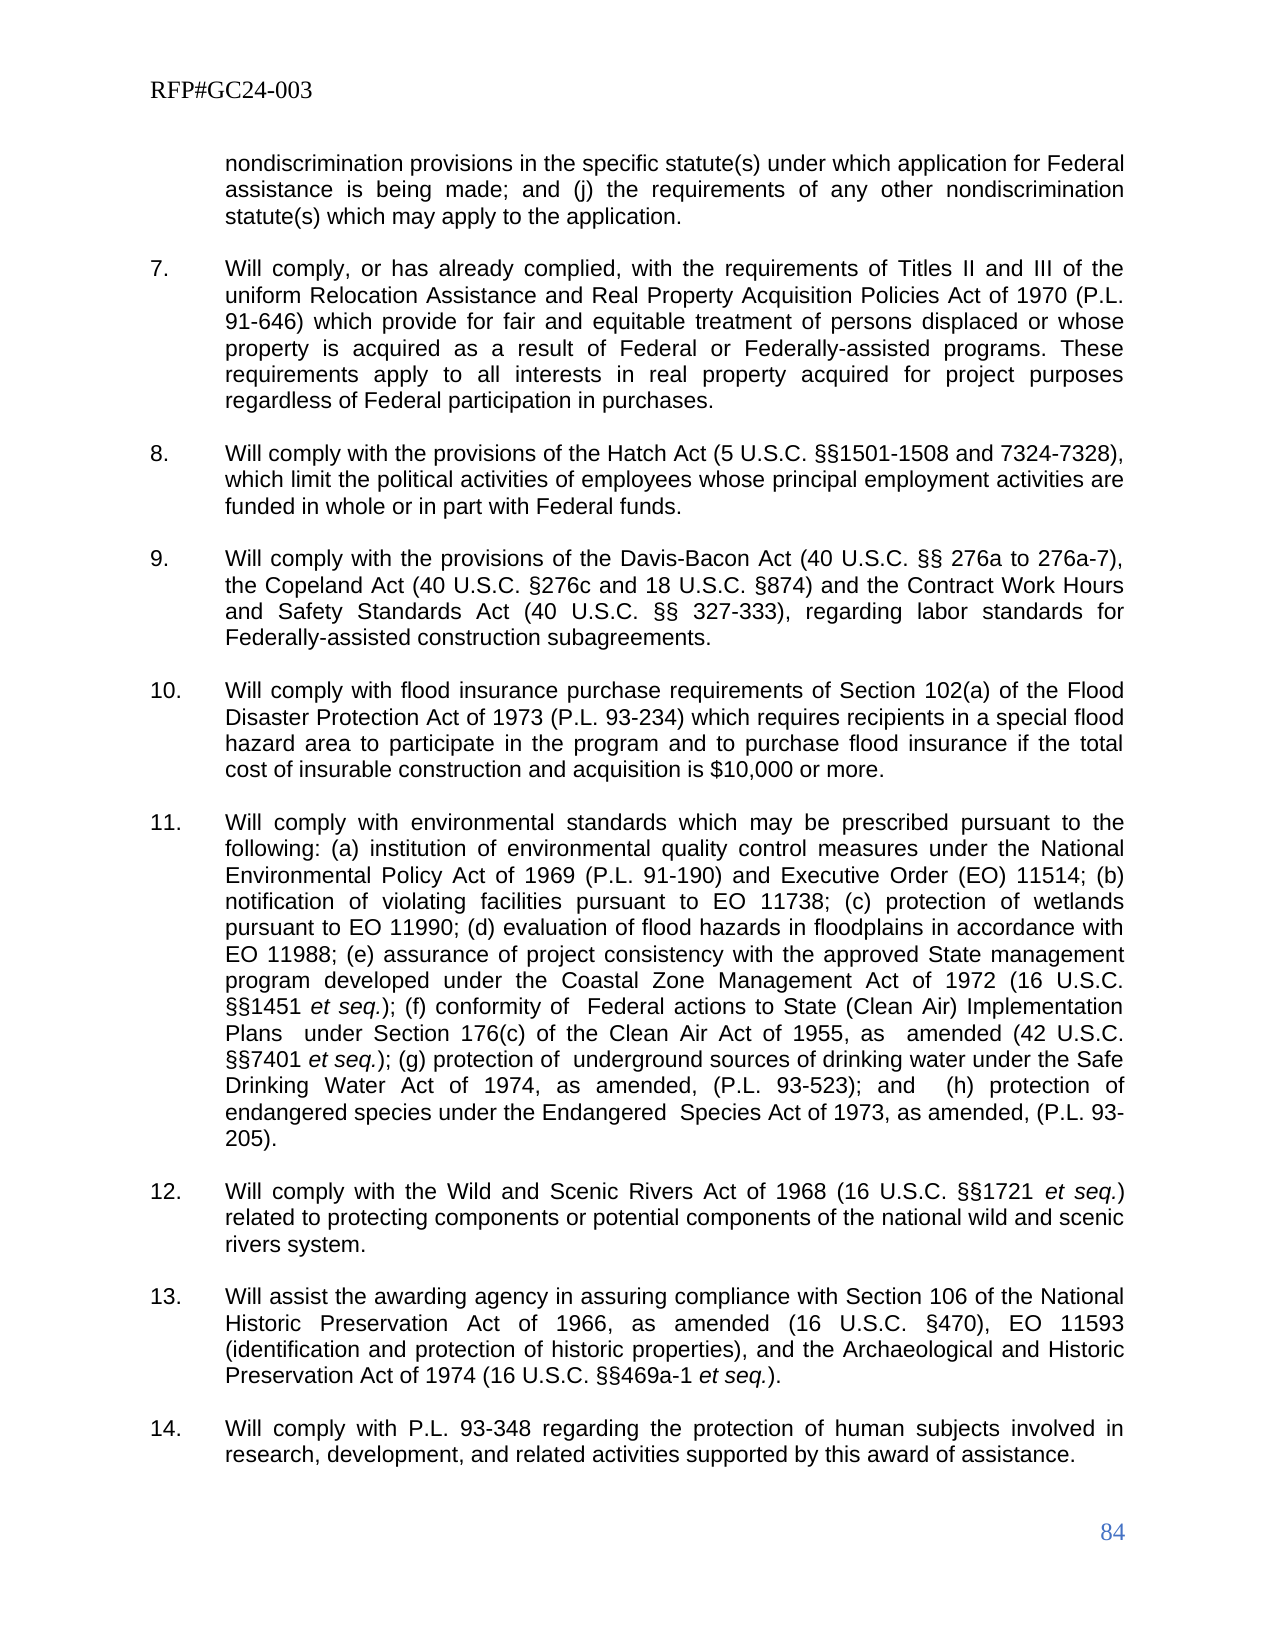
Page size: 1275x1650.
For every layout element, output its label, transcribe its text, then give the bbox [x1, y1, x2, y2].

list Will assist the awarding agency in assuring compliance with Section 106 of the National Historic Preservation Act of 1966, as amended (16 U.S.C. §470), EO 11593 (identification and protection of historic properties), and the Archaeological and Historic Preservation Act of 1974 (16 U.S.C. §§469a-1 et seq.). [150, 1283, 1125, 1389]
list Will comply with the Wild and Scenic Rivers Act of 1968 (16 U.S.C. §§1721 et seq.) related to protecting components or potential components of the national wild and scenic rivers system. [150, 1178, 1125, 1257]
list Will comply with P.L. 93-348 regarding the protection of human subjects involved in research, development, and related activities supported by this award of assistance. [150, 1415, 1125, 1468]
list Will comply with flood insurance purchase requirements of Section 102(a) of the Flood Disaster Protection Act of 1973 (P.L. 93-234) which requires recipients in a special flood hazard area to participate in the program and to purchase flood insurance if the total cost of insurable construction and acquisition is $10,000 or more. [150, 677, 1125, 782]
list Will comply, or has already complied, with the requirements of Titles II and III of the uniform Relocation Assistance and Real Property Acquisition Policies Act of 1970 (P.L. 91-646) which provide for fair and equitable treatment of persons displaced or whose property is acquired as a result of Federal or Federally-assisted programs. These requirements apply to all interests in real property acquired for project purposes regardless of Federal participation in purchases. [150, 255, 1125, 413]
list Will comply with the provisions of the Hatch Act (5 U.S.C. §§1501-1508 and 7324-7328), which limit the political activities of employees whose principal employment activities are funded in whole or in part with Federal funds. [150, 440, 1125, 519]
list Will comply with the provisions of the Davis-Bacon Act (40 U.S.C. §§ 276a to 276a-7), the Copeland Act (40 U.S.C. §276c and 18 U.S.C. §874) and the Contract Work Hours and Safety Standards Act (40 U.S.C. §§ 327-333), regarding labor standards for Federally-assisted construction subagreements. [150, 545, 1125, 651]
list Will comply with environmental standards which may be prescribed pursuant to the following: (a) institution of environmental quality control measures under the National Environmental Policy Act of 1969 (P.L. 91-190) and Executive Order (EO) 11514; (b) notification of violating facilities pursuant to EO 11738; (c) protection of wetlands pursuant to EO 11990; (d) evaluation of flood hazards in floodplains in accordance with EO 11988; (e) assurance of project consistency with the approved State management program developed under the Coastal Zone Management Act of 1972 (16 U.S.C. §§1451 et seq.); (f) conformity of Federal actions to State (Clean Air) Implementation Plans under Section 176(c) of the Clean Air Act of 1955, as amended (42 U.S.C. §§7401 et seq.); (g) protection of underground sources of drinking water under the Safe Drinking Water Act of 1974, as amended, (P.L. 93-523); and (h) protection of endangered species under the Endangered Species Act of 1973, as amended, (P.L. 93-205). [150, 809, 1125, 1151]
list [150, 150, 1125, 229]
